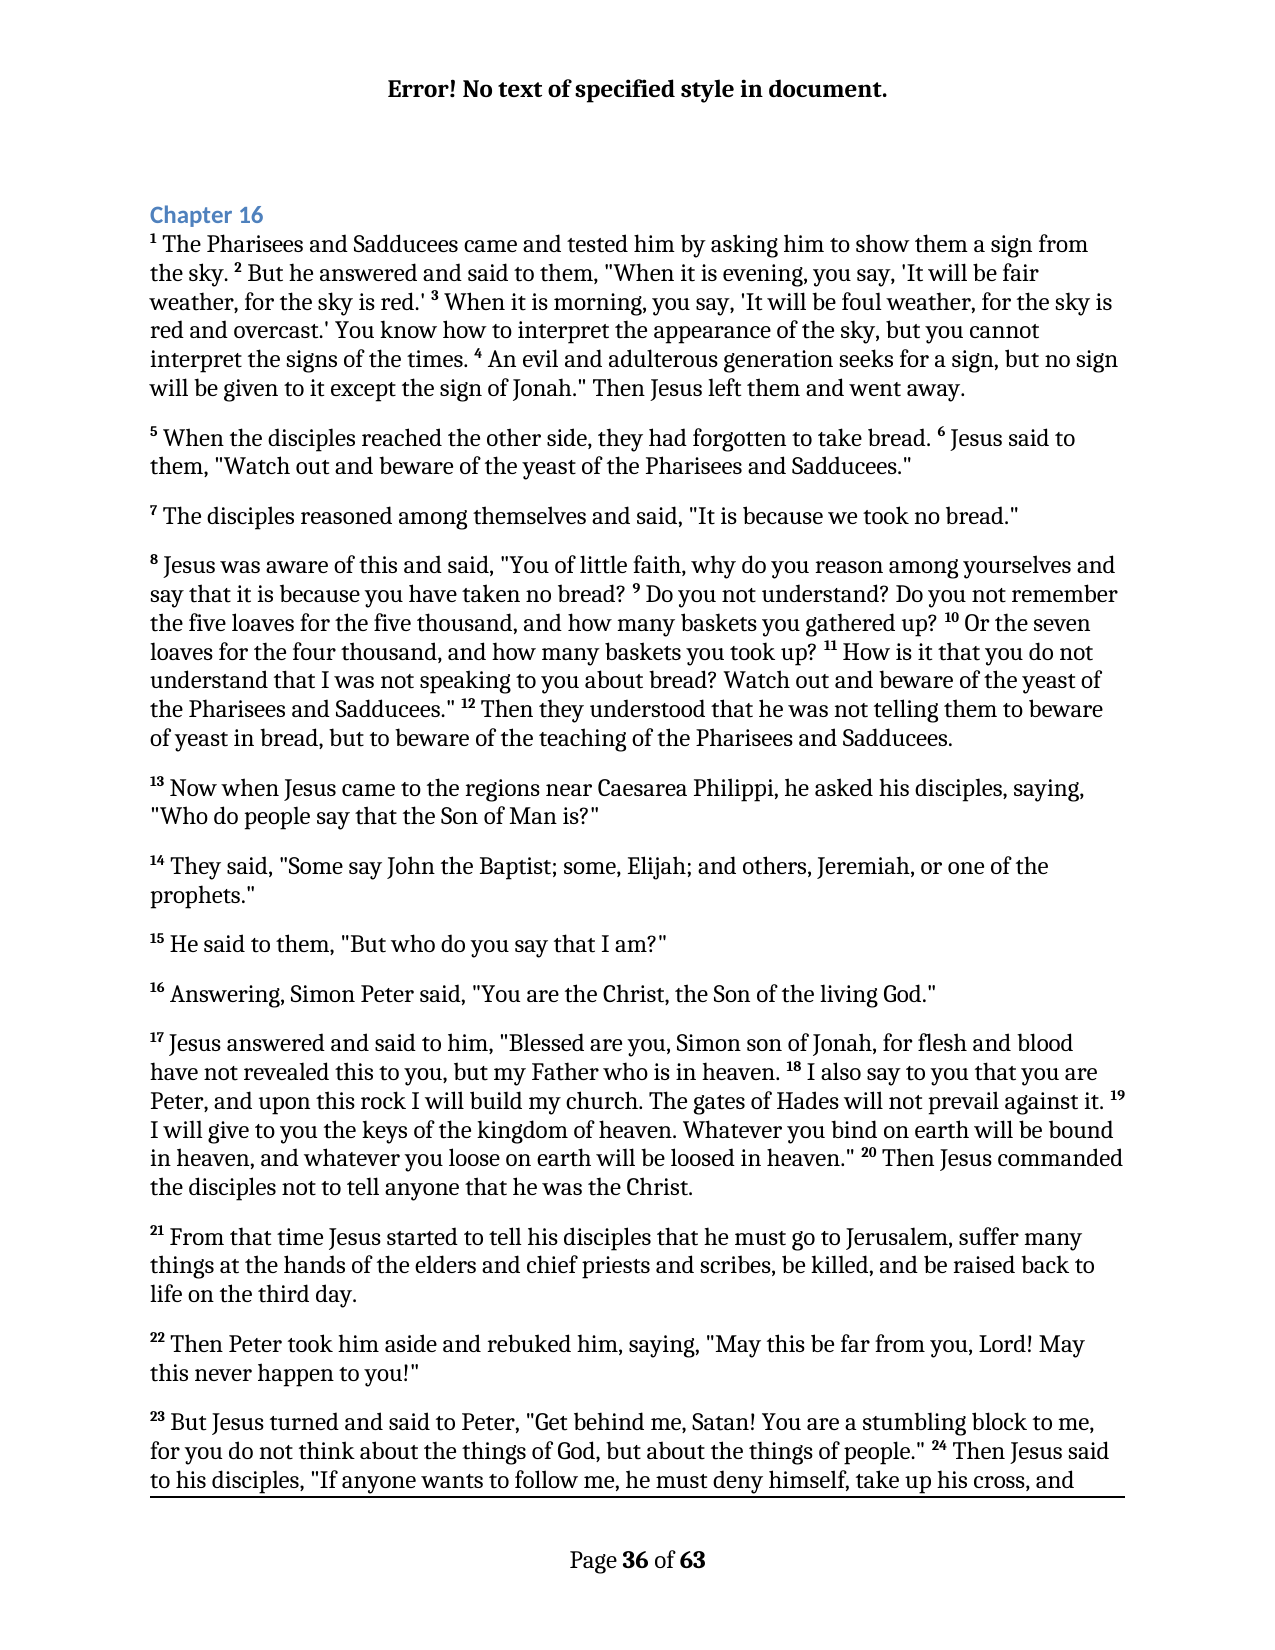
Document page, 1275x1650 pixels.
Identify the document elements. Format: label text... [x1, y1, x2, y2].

text 7 The disciples reasoned among themselves and said, "It is because we took no bread." [150, 502, 1125, 531]
subtitle Chapter 16 [150, 199, 1125, 230]
text 1 The Pharisees and Sadducees came and tested him by asking him to show them a sign from the sky. 2 But he answered and said to them, "When it is evening, you say, 'It will be fair weather, for the sky is red.' 3 When it is morning, you say, 'It will be foul weather, for the sky is red and overcast.' You know how to interpret the appearance of the sky, but you cannot interpret the signs of the times. 4 An evil and adulterous generation seeks for a sign, but no sign will be given to it except the sign of Jonah." Then Jesus left them and went away. [150, 230, 1125, 403]
text 22 Then Peter took him aside and rebuked him, saying, "May this be far from you, Lord! May this never happen to you!" [150, 1330, 1125, 1387]
text 14 They said, "Some say John the Baptist; some, Elijah; and others, Jeremiah, or one of the prophets." [150, 852, 1125, 909]
text 17 Jesus answered and said to him, "Blessed are you, Simon son of Jonah, for flesh and blood have not revealed this to you, but my Father who is in heaven. 18 I also say to you that you are Peter, and upon this rock I will build my church. The gates of Hades will not prevail against it. 19 I will give to you the keys of the kingdom of heaven. Whatever you bind on earth will be bound in heaven, and whatever you loose on earth will be loosed in heaven." 20 Then Jesus commanded the disciples not to tell anyone that he was the Christ. [150, 1029, 1125, 1202]
text 5 When the disciples reached the other side, they had forgotten to take bread. 6 Jesus said to them, "Watch out and beware of the yeast of the Pharisees and Sadducees." [150, 423, 1125, 481]
text 13 Now when Jesus came to the regions near Caesarea Philippi, he asked his disciples, saying, "Who do people say that the Son of Man is?" [150, 773, 1125, 831]
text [150, 1408, 1125, 1496]
text 16 Answering, Simon Peter said, "You are the Christ, the Son of the living God." [150, 980, 1125, 1008]
text 15 He said to them, "But who do you say that I am?" [150, 930, 1125, 959]
text 8 Jesus was aware of this and said, "You of little faith, why do you reason among yourselves and say that it is because you have taken no bread? 9 Do you not understand? Do you not remember the five loaves for the five thousand, and how many baskets you gathered up? 10 Or the seven loaves for the four thousand, and how many baskets you took up? 11 How is it that you do not understand that I was not speaking to you about bread? Watch out and beware of the yeast of the Pharisees and Sadducees." 12 Then they understood that he was not telling them to beware of yeast in bread, but to beware of the teaching of the Pharisees and Sadducees. [150, 551, 1125, 753]
text 21 From that time Jesus started to tell his disciples that he must go to Jerusalem, suffer many things at the hands of the elders and chief priests and scribes, be killed, and be raised back to life on the third day. [150, 1223, 1125, 1309]
